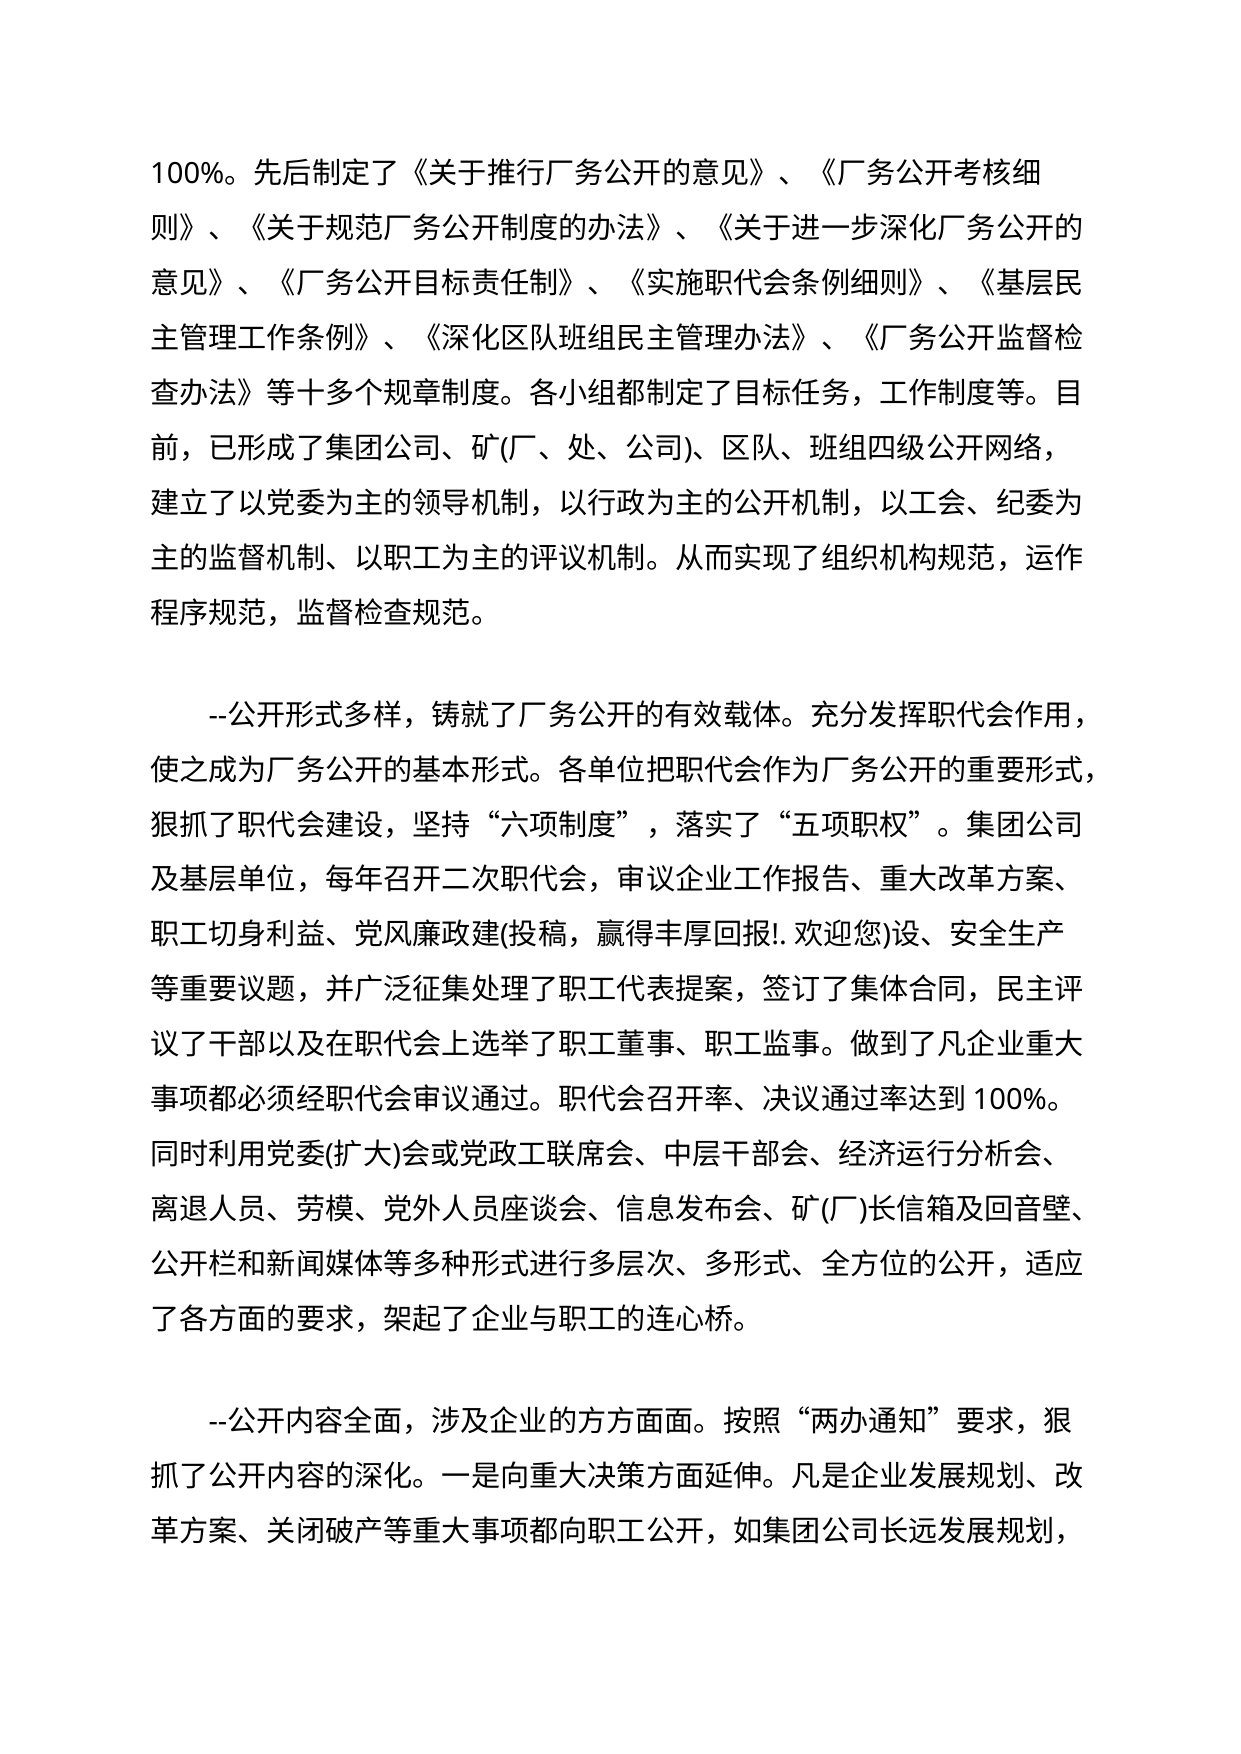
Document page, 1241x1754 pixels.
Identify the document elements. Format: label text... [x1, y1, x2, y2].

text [150, 150, 1090, 632]
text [150, 1397, 1090, 1549]
text --公开形式多样，铸就了厂务公开的有效载体。充分发挥职代会作用，使之成为厂务公开的基本形式。各单位把职代会作为厂务公开的重要形式，狠抓了职代会建设，坚持“六项制度”，落实了“五项职权”。集团公司及基层单位，每年召开二次职代会，审议企业工作报告、重大改革方案、职工切身利益、党风廉政建(投稿，赢得丰厚回报!. 欢迎您)设、安全生产等重要议题，并广泛征集处理了职工代表提案，签订了集体合同，民主评议了干部以及在职代会上选举了职工董事、职工监事。做到了凡企业重大事项都必须经职代会审议通过。职代会召开率、决议通过率达到100%。同时利用党委(扩大)会或党政工联席会、中层干部会、经济运行分析会、离退人员、劳模、党外人员座谈会、信息发布会、矿(厂)长信箱及回音壁、公开栏和新闻媒体等多种形式进行多层次、多形式、全方位的公开，适应了各方面的要求，架起了企业与职工的连心桥。 [150, 691, 1090, 1338]
